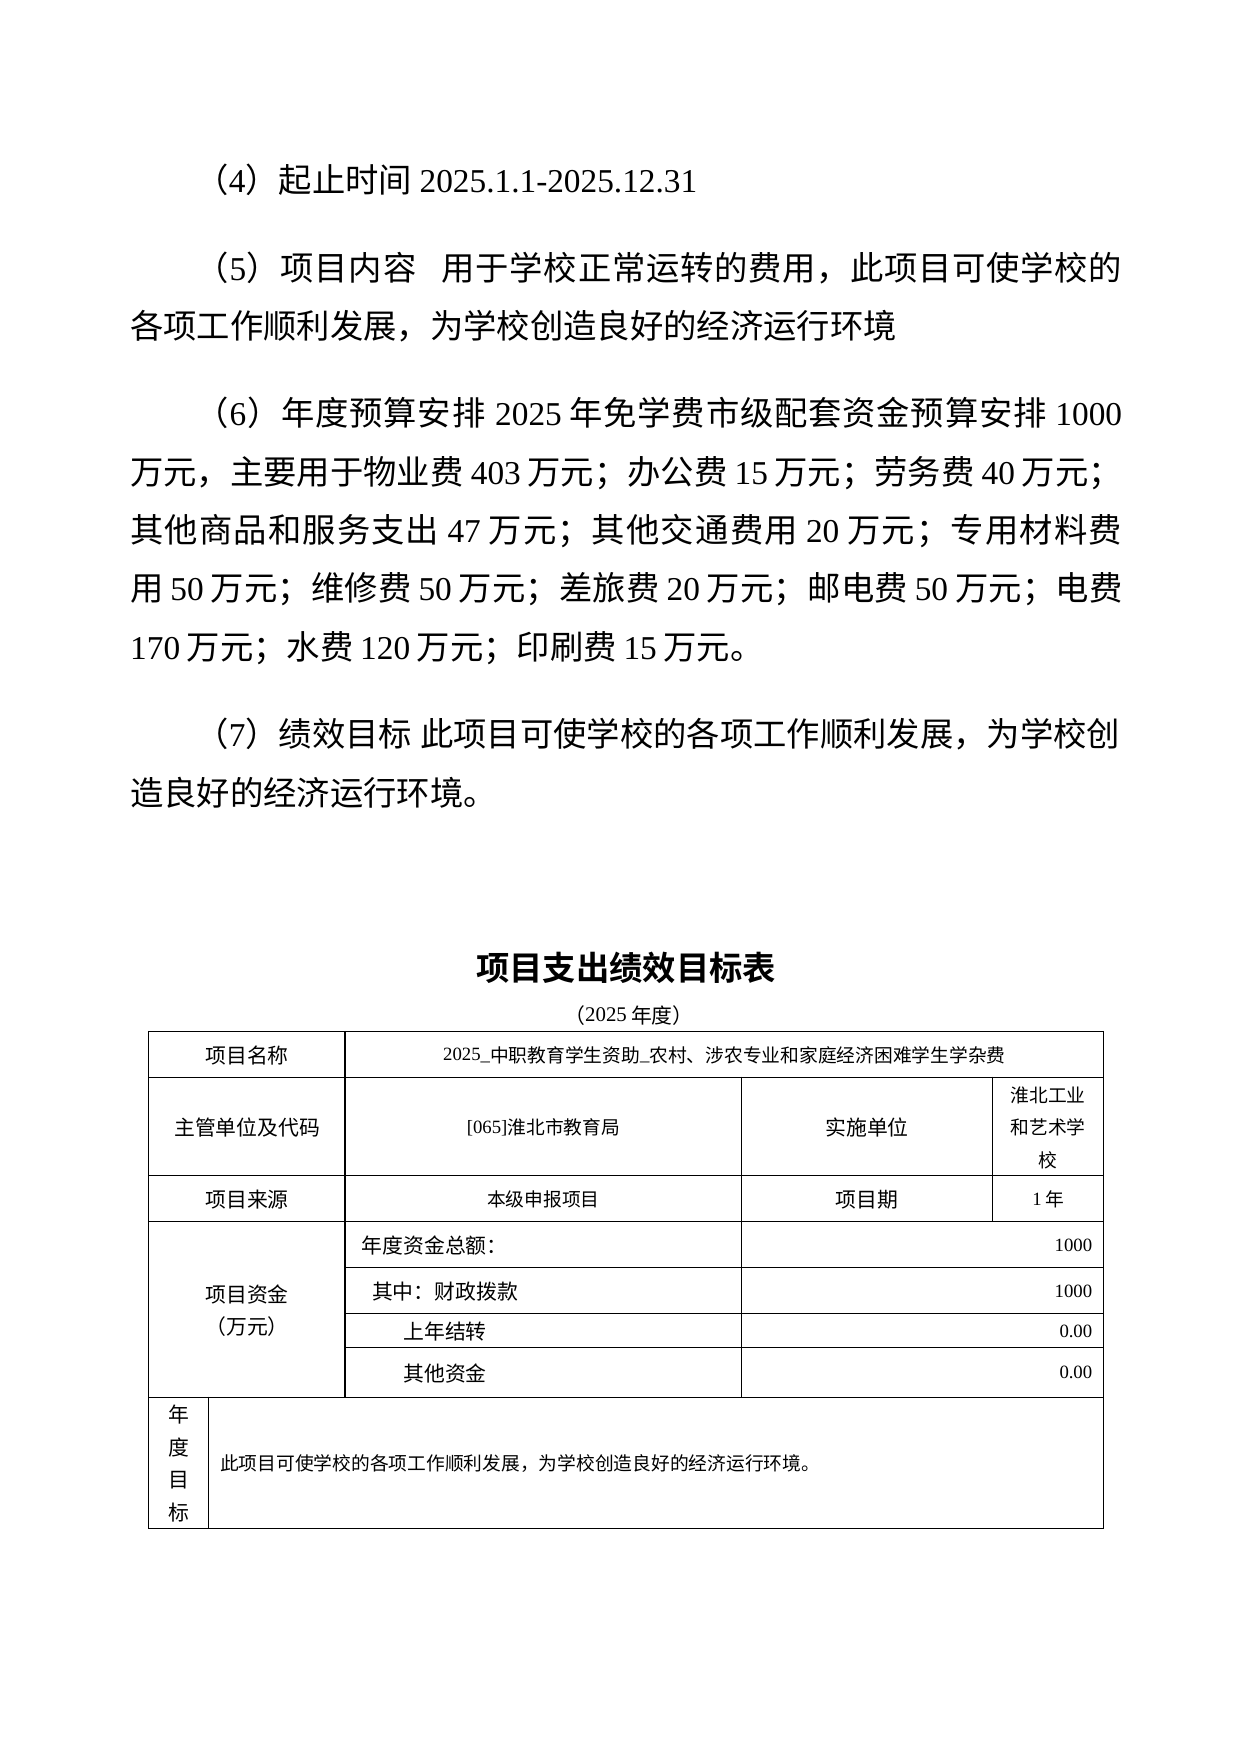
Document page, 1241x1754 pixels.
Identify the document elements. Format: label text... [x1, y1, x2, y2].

table_cell 项目来源 [149, 1176, 344, 1221]
table_cell 2025_中职教育学生资助_农村、涉农专业和家庭经济困难学生学杂费 [346, 1032, 1103, 1077]
table_cell 1年 [993, 1176, 1103, 1221]
table_cell 淮北工业和艺术学校 [993, 1078, 1103, 1175]
table_cell 其他资金 [346, 1348, 741, 1397]
table_cell 年度 目标 [149, 1398, 208, 1528]
table_header 项目支出绩效目标表 [149, 933, 1103, 998]
table_cell 0.00 [742, 1314, 1103, 1347]
table_cell 主管单位及代码 [149, 1078, 344, 1175]
table_cell 项目名称 [149, 1032, 344, 1077]
text （6）年度预算安排 2025年免学费市级配套资金预算安排1000万元，主要用于物业费403万元；办公费15万元；劳务费40万元；其他商品和服务支出47万元；其他交通费用20万元；专用材料费用50万元；维修费50万元；差旅费20万元；邮电费50万元；电费170万元；水费120万元；印刷费15万元。 [130, 379, 1122, 671]
table_cell 上年结转 [346, 1314, 741, 1347]
table_cell 1000 [742, 1222, 1103, 1267]
text （5）项目内容 用于学校正常运转的费用，此项目可使学校的各项工作顺利发展，为学校创造良好的经济运行环境 [130, 233, 1122, 350]
table_cell 实施单位 [742, 1078, 992, 1175]
table_cell 此项目可使学校的各项工作顺利发展，为学校创造良好的经济运行环境。 [209, 1398, 1103, 1528]
table_cell 1000 [742, 1268, 1103, 1313]
table_cell 项目资金 （万元） [149, 1222, 344, 1397]
table_cell （2025年度） [149, 998, 1103, 1031]
table_cell 年度资金总额： [346, 1222, 741, 1267]
table_cell 本级申报项目 [346, 1176, 741, 1221]
table_cell 项目期 [742, 1176, 992, 1221]
table_cell 其中：财政拨款 [346, 1268, 741, 1313]
table_cell [065]淮北市教育局 [346, 1078, 741, 1175]
text （7）绩效目标 此项目可使学校的各项工作顺利发展，为学校创造良好的经济运行环境。 [130, 700, 1122, 817]
table_cell 0.00 [742, 1348, 1103, 1397]
text （4）起止时间 2025.1.1-2025.12.31 [130, 146, 1122, 204]
